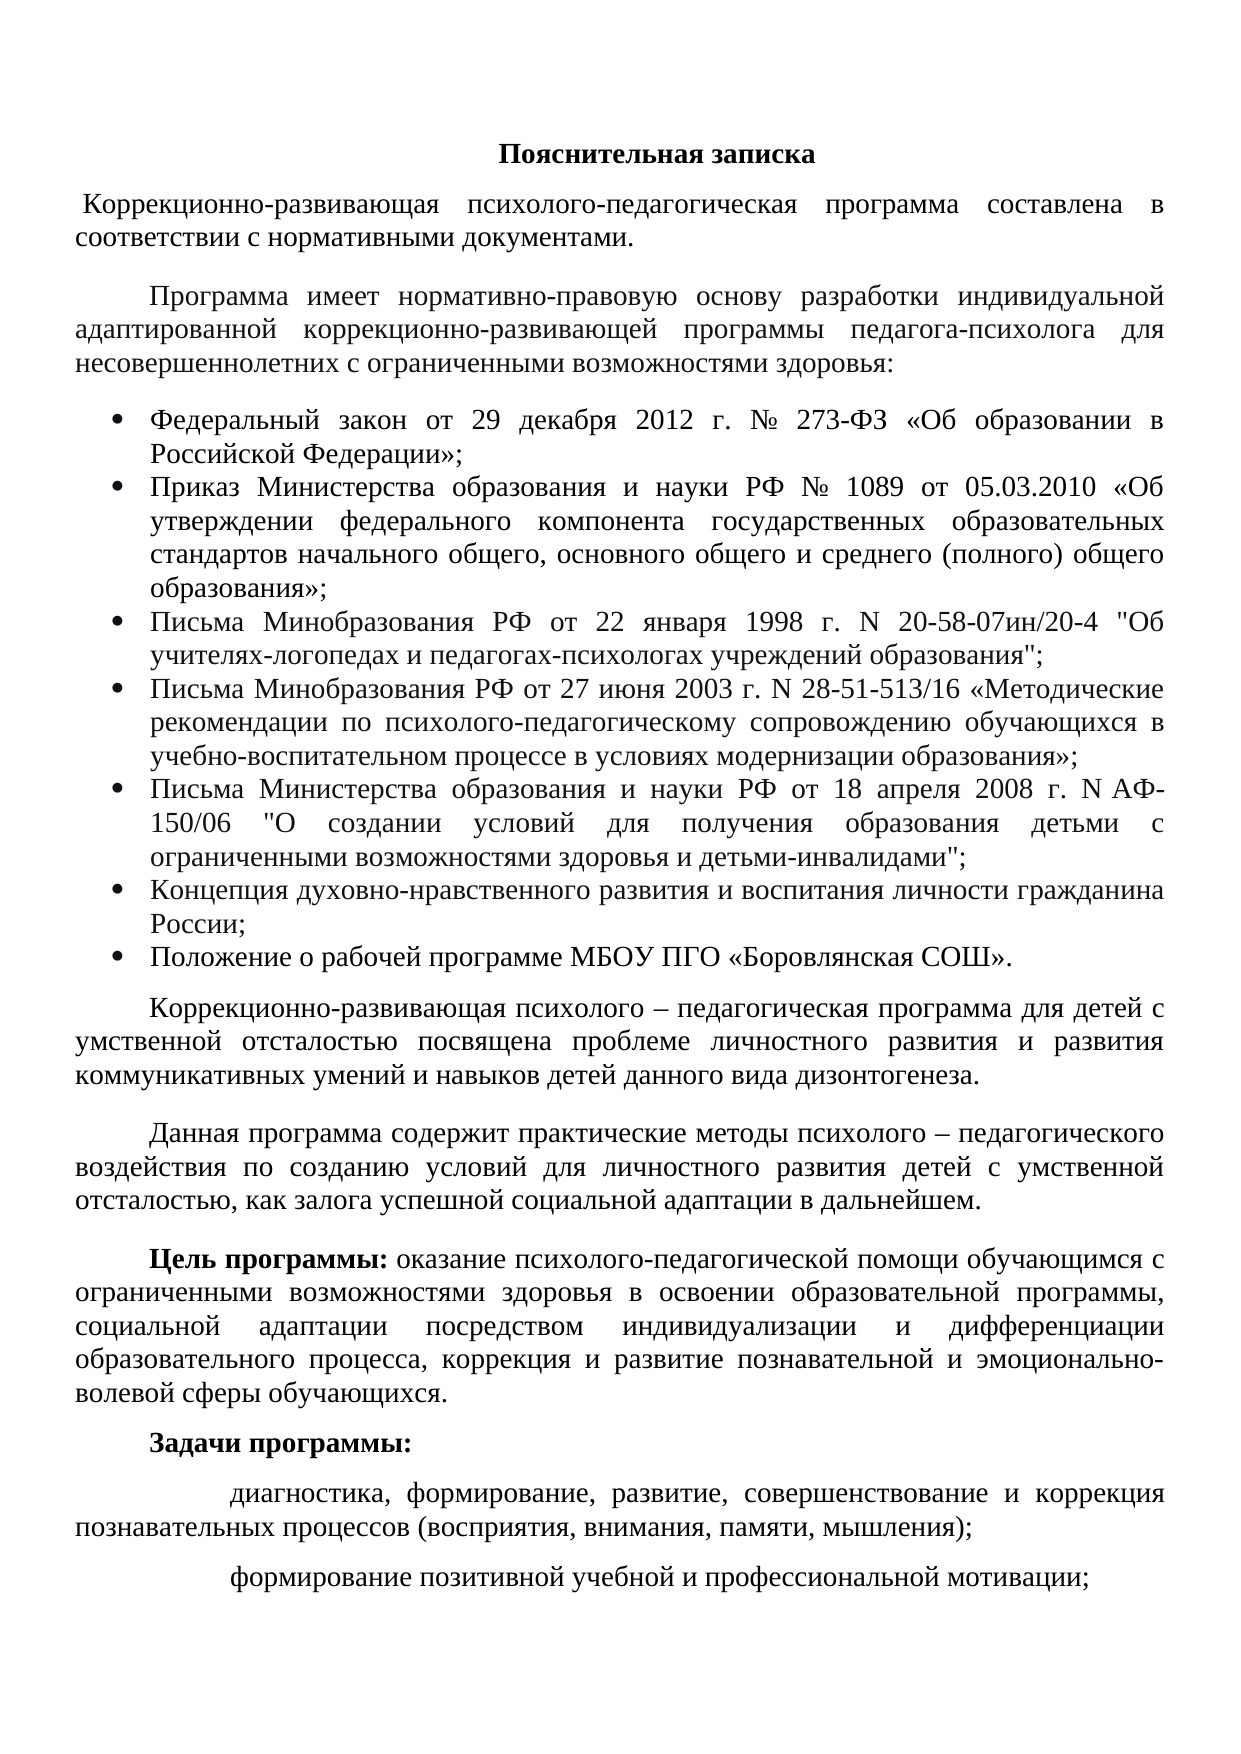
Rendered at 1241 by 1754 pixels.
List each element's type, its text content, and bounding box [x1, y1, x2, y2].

list Положение о рабочей программе МБОУ ПГО «Боровлянская СОШ». [112, 939, 1165, 973]
list Концепция духовно-нравственного развития и воспитания личности гражданина России; [112, 872, 1165, 939]
text Цель программы: оказание психолого-педагогической помощи обучающимся с ограниченными возможностями здоровья в освоении образовательной программы, социальной адаптации посредством индивидуализации и дифференциации образовательного процесса, коррекция и развитие познавательной и эмоционально-волевой сферы обучающихся. [75, 1241, 1165, 1409]
list Письма Министерства образования и науки РФ от 18 апреля 2008 г. N АФ-150/06 "О создании условий для получения образования детьми с ограниченными возможностями здоровья и детьми-инвалидами"; [112, 772, 1165, 872]
text  диагностика, формирование, развитие, совершенствование и коррекция познавательных процессов (восприятия, внимания, памяти, мышления); [75, 1476, 1165, 1543]
list Федеральный закон от 29 декабря 2012 г. № 273-ФЗ «Об образовании в Российской Федерации»; [112, 402, 1165, 469]
text Пояснительная записка [75, 136, 1165, 169]
text Коррекционно-развивающая психолого – педагогическая программа для детей с умственной отсталостью посвящена проблеме личностного развития и развития коммуникативных умений и навыков детей данного вида дизонтогенеза. [75, 990, 1165, 1090]
list Приказ Министерства образования и науки РФ № 1089 от 05.03.2010 «Об утверждении федерального компонента государственных образовательных стандартов начального общего, основного общего и среднего (полного) общего образования»; [112, 469, 1165, 604]
text Программа имеет нормативно-правовую основу разработки индивидуальной адаптированной коррекционно-развивающей программы педагога-психолога для несовершеннолетних с ограниченными возможностями здоровья: [75, 278, 1165, 379]
text Задачи программы: [75, 1425, 1165, 1459]
text Данная программа содержит практические методы психолого – педагогического воздействия по созданию условий для личностного развития детей с умственной отсталостью, как залога успешной социальной адаптации в дальнейшем. [75, 1115, 1165, 1216]
text  формирование позитивной учебной и профессиональной мотивации; [75, 1559, 1165, 1593]
text Коррекционно-развивающая психолого-педагогическая программа составлена в соответствии с нормативными документами. [75, 186, 1165, 253]
list Письма Минобразования РФ от 22 января 1998 г. N 20-58-07ин/20-4 "Об учителях-логопедах и педагогах-психологах учреждений образования"; [112, 604, 1165, 671]
list Письма Минобразования РФ от 27 июня 2003 г. N 28-51-513/16 «Методические рекомендации по психолого-педагогическому сопровождению обучающихся в учебно-воспитательном процессе в условиях модернизации образования»; [112, 671, 1165, 772]
